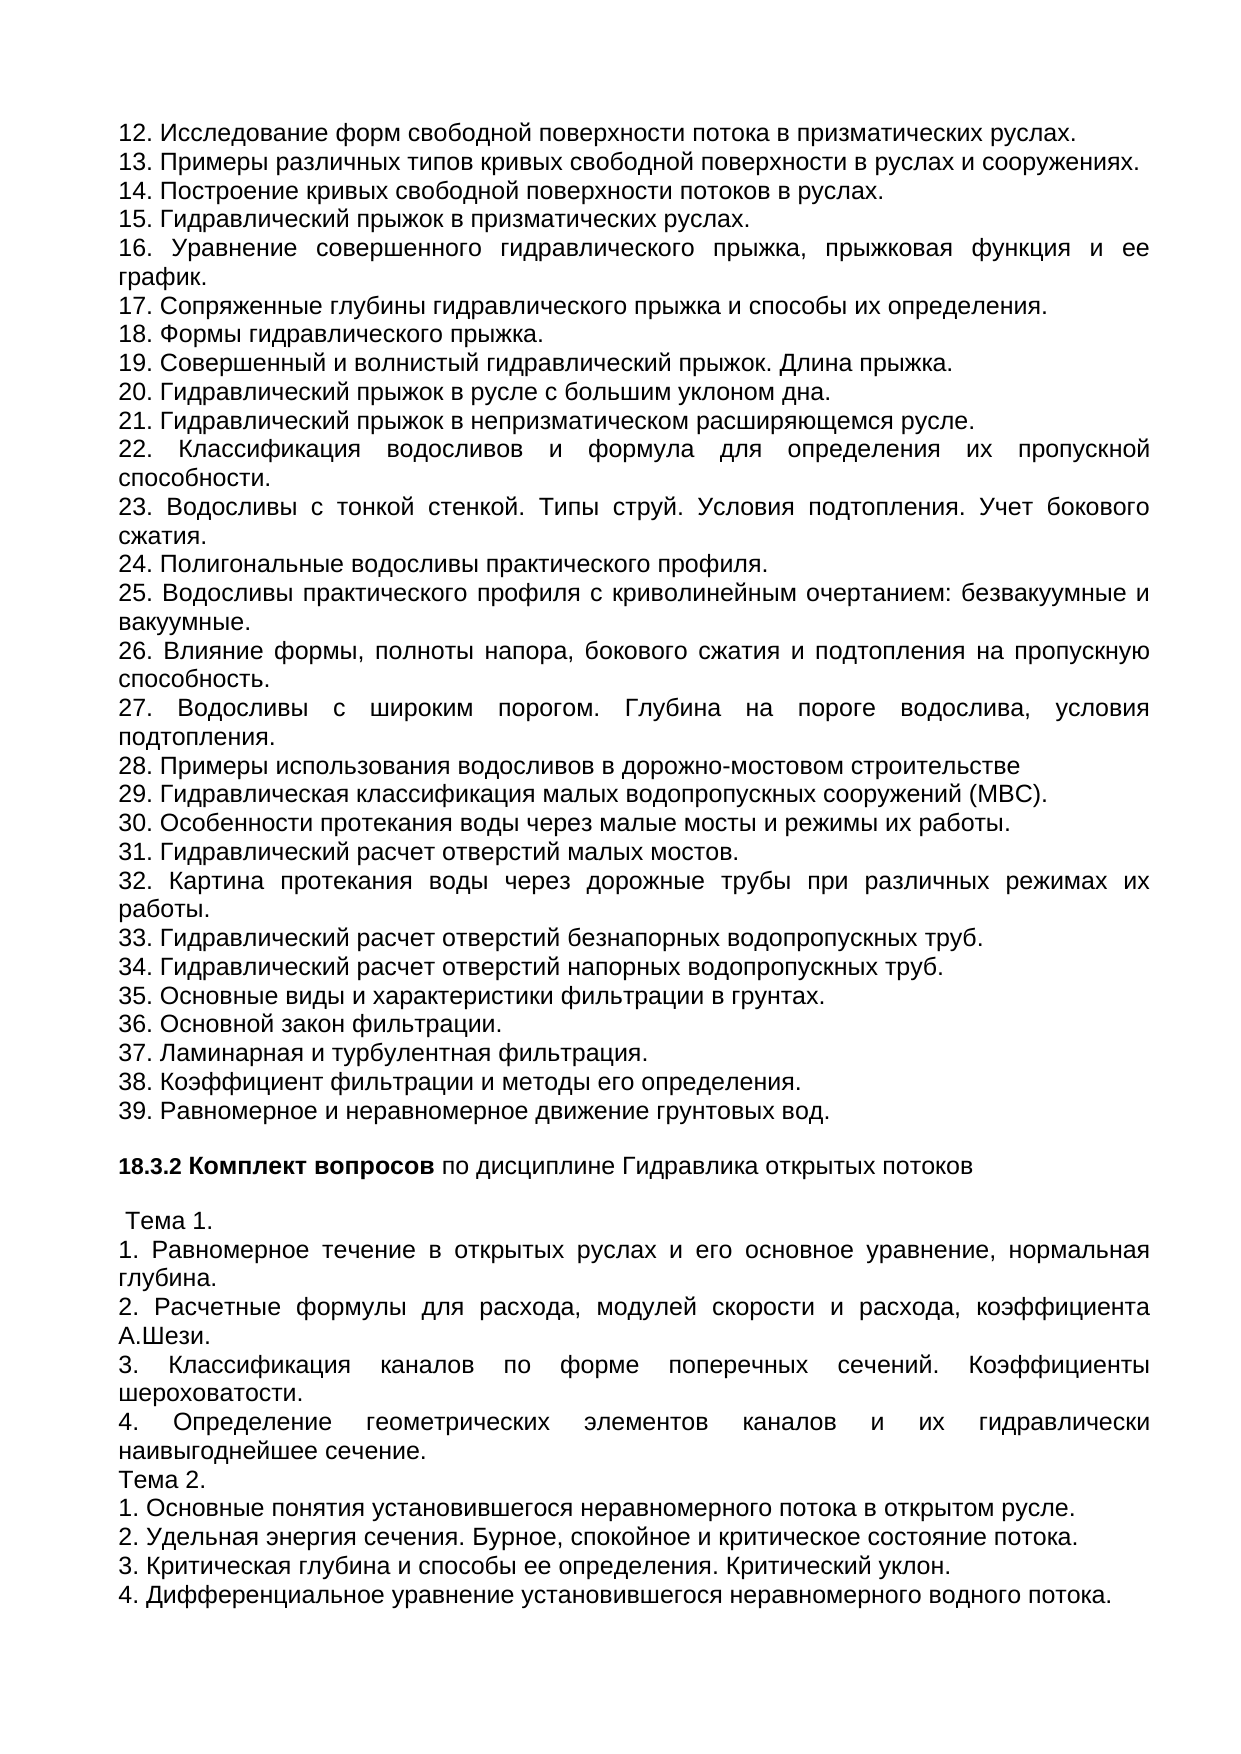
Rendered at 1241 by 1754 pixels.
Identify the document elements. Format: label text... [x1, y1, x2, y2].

text 38. Коэффициент фильтрации и методы его определения. [118, 1067, 1152, 1096]
text 3. Классификация каналов по форме поперечных сечений. Коэффициенты шероховатости. [118, 1349, 1152, 1407]
text 18. Формы гидравлического прыжка. [118, 319, 1152, 348]
text 31. Гидравлический расчет отверстий малых мостов. [118, 837, 1152, 866]
text Тема 1. [118, 1206, 1152, 1234]
text 1. Равномерное течение в открытых руслах и его основное уравнение, нормальная глубина. [118, 1234, 1152, 1292]
text 4. Дифференциальное уравнение установившегося неравномерного водного потока. [118, 1579, 1152, 1608]
text 32. Картина протекания воды через дорожные трубы при различных режимах их работы. [118, 866, 1152, 923]
text 33. Гидравлический расчет отверстий безнапорных водопропускных труб. [118, 923, 1152, 952]
text 27. Водосливы с широким порогом. Глубина на пороге водослива, условия подтопления. [118, 693, 1152, 751]
text 21. Гидравлический прыжок в непризматическом расширяющемся русле. [118, 406, 1152, 434]
text 2. Расчетные формулы для расхода, модулей скорости и расхода, коэффициента А.Шези. [118, 1292, 1152, 1349]
text 37. Ламинарная и турбулентная фильтрация. [118, 1038, 1152, 1067]
text 12. Исследование форм свободной поверхности потока в призматических руслах. [118, 118, 1152, 147]
text 39. Равномерное и неравномерное движение грунтовых вод. [118, 1096, 1152, 1124]
text 24. Полигональные водосливы практического профиля. [118, 549, 1152, 578]
text 36. Основной закон фильтрации. [118, 1009, 1152, 1038]
text 18.3.2 Комплект вопросов по дисциплине Гидравлика открытых потоков [118, 1151, 1152, 1179]
text 30. Особенности протекания воды через малые мосты и режимы их работы. [118, 808, 1152, 837]
text 15. Гидравлический прыжок в призматических руслах. [118, 204, 1152, 233]
text 35. Основные виды и характеристики фильтрации в грунтах. [118, 981, 1152, 1009]
text 20. Гидравлический прыжок в русле с большим уклоном дна. [118, 377, 1152, 406]
text 14. Построение кривых свободной поверхности потоков в руслах. [118, 176, 1152, 204]
text Тема 2. [118, 1464, 1152, 1493]
text 1. Основные понятия установившегося неравномерного потока в открытом русле. [118, 1493, 1152, 1522]
text 13. Примеры различных типов кривых свободной поверхности в руслах и сооружениях. [118, 147, 1152, 176]
text 16. Уравнение совершенного гидравлического прыжка, прыжковая функция и ее график. [118, 233, 1152, 291]
text 17. Сопряженные глубины гидравлического прыжка и способы их определения. [118, 291, 1152, 319]
text 26. Влияние формы, полноты напора, бокового сжатия и подтопления на пропускную способность. [118, 636, 1152, 693]
text 2. Удельная энергия сечения. Бурное, спокойное и критическое состояние потока. [118, 1522, 1152, 1551]
text 22. Классификация водосливов и формула для определения их пропускной способности. [118, 434, 1152, 492]
text 25. Водосливы практического профиля с криволинейным очертанием: безвакуумные и вакуумные. [118, 578, 1152, 636]
text 4. Определение геометрических элементов каналов и их гидравлически наивыгоднейшее сечение. [118, 1407, 1152, 1464]
text 3. Критическая глубина и способы ее определения. Критический уклон. [118, 1551, 1152, 1579]
text 34. Гидравлический расчет отверстий напорных водопропускных труб. [118, 952, 1152, 981]
text 19. Совершенный и волнистый гидравлический прыжок. Длина прыжка. [118, 348, 1152, 377]
text 28. Примеры использования водосливов в дорожно-мостовом строительстве [118, 751, 1152, 779]
text 23. Водосливы с тонкой стенкой. Типы струй. Условия подтопления. Учет бокового сжатия. [118, 492, 1152, 549]
text 29. Гидравлическая классификация малых водопропускных сооружений (МВС). [118, 779, 1152, 808]
